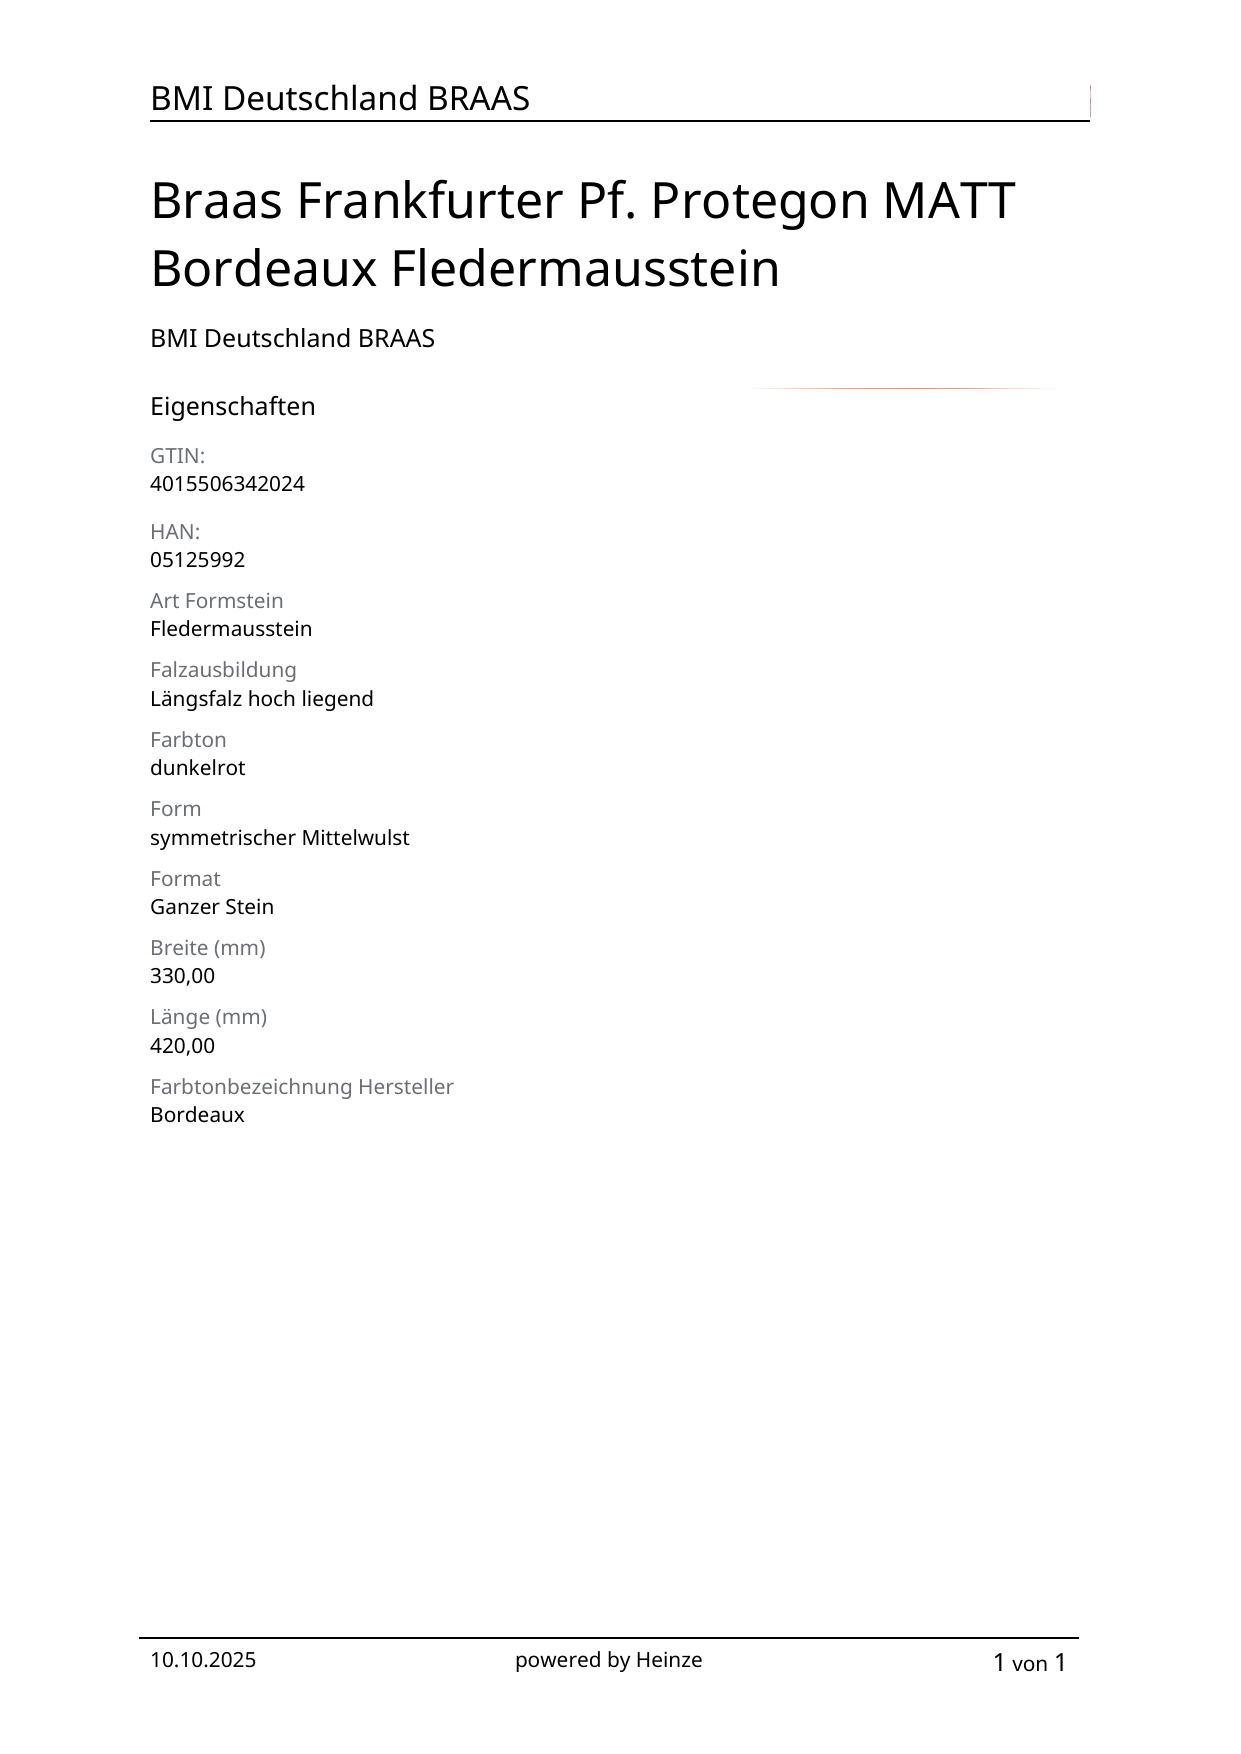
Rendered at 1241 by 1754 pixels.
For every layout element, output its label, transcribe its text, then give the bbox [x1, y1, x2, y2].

text Braas Frankfurter Pf. Protegon MATT Bordeaux Fledermausstein [150, 165, 1090, 301]
text Farbton [150, 725, 1090, 753]
text Bordeaux [150, 1100, 1090, 1129]
text Fledermausstein [150, 614, 1090, 643]
text Format [150, 864, 1090, 892]
text symmetrischer Mittelwulst [150, 823, 1090, 851]
text Form [150, 794, 1090, 823]
text 05125992 [150, 545, 1090, 574]
text HAN: [150, 517, 1090, 545]
text Falzausbildung [150, 656, 1090, 684]
text Breite (mm) [150, 933, 1090, 961]
text Eigenschaften [150, 388, 1090, 422]
text 330,00 [150, 961, 1090, 990]
text 420,00 [150, 1031, 1090, 1059]
text dunkelrot [150, 753, 1090, 782]
text 4015506342024 [150, 469, 1090, 498]
text GTIN: [150, 441, 1090, 469]
text Länge (mm) [150, 1002, 1090, 1031]
text BMI Deutschland BRAAS [150, 320, 1090, 354]
text Längsfalz hoch liegend [150, 684, 1090, 712]
text Farbtonbezeichnung Hersteller [150, 1072, 1090, 1100]
text Art Formstein [150, 586, 1090, 614]
text Ganzer Stein [150, 892, 1090, 921]
